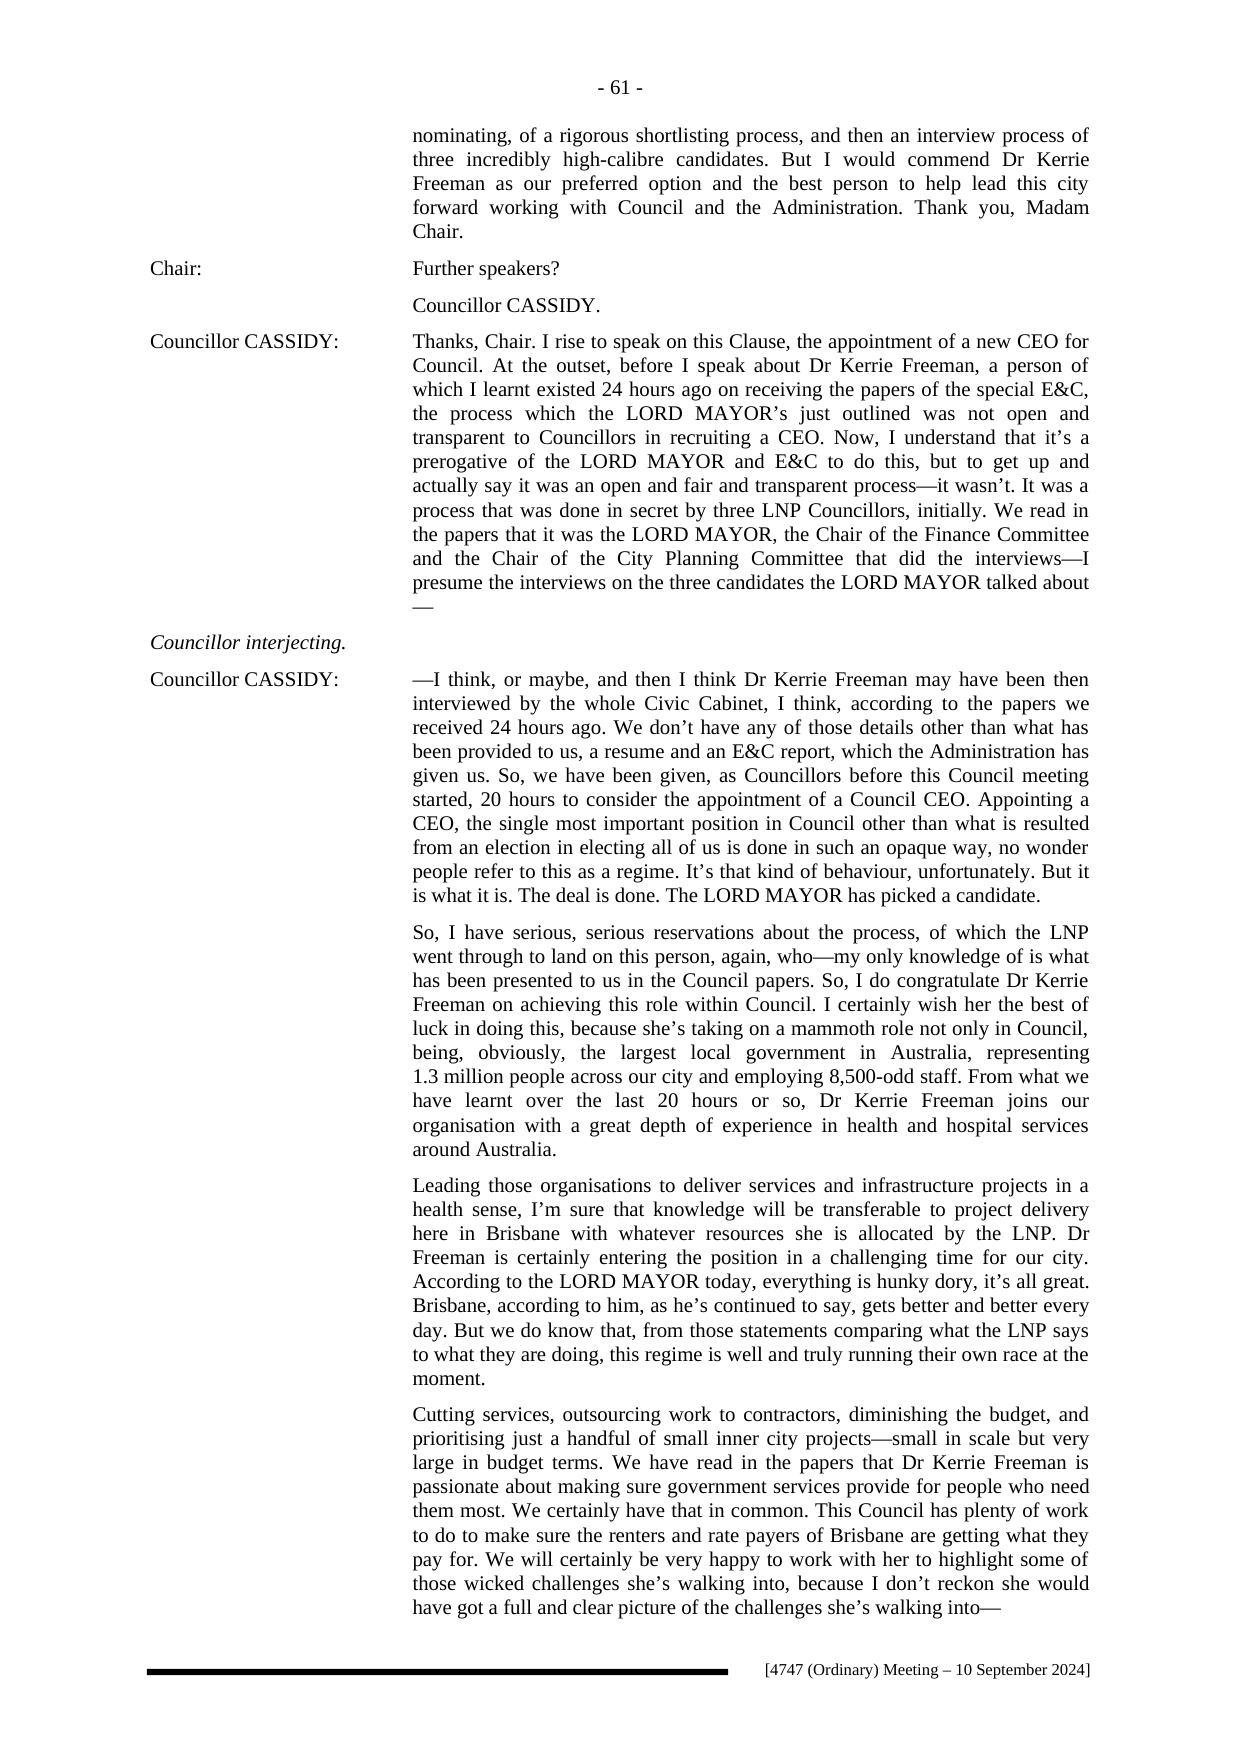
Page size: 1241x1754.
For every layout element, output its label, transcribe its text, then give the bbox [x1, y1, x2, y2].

text Chair: Further speakers? [150, 256, 1090, 280]
text Councillor CASSIDY: —I think, or maybe, and then I think Dr Kerrie Freeman may have been then interviewed by the whole Civic Cabinet, I think, according to the papers we received 24 hours ago. We don’t have any of those details other than what has been provided to us, a resume and an E&C report, which the Administration has given us. So, we have been given, as Councillors before this Council meeting started, 20 hours to consider the appointment of a Council CEO. Appointing a CEO, the single most important position in Council other than what is resulted from an election in electing all of us is done in such an opaque way, no wonder people refer to this as a regime. It’s that kind of behaviour, unfortunately. But it is what it is. The deal is done. The LORD MAYOR has picked a candidate. [150, 667, 1090, 907]
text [412, 123, 1090, 243]
text Councillor interjecting. [150, 630, 1090, 654]
text So, I have serious, serious reservations about the process, of which the LNP went through to land on this person, again, who—my only knowledge of is what has been presented to us in the Council papers. So, I do congratulate Dr Kerrie Freeman on achieving this role within Council. I certainly wish her the best of luck in doing this, because she’s taking on a mammoth role not only in Council, being, obviously, the largest local government in Australia, representing 1.3 million people across our city and employing 8,500-odd staff. From what we have learnt over the last 20 hours or so, Dr Kerrie Freeman joins our organisation with a great depth of experience in health and hospital services around Australia. [412, 920, 1090, 1161]
text Councillor CASSIDY. [412, 292, 1090, 317]
text Leading those organisations to deliver services and infrastructure projects in a health sense, I’m sure that knowledge will be transferable to project delivery here in Brisbane with whatever resources she is allocated by the LNP. Dr Freeman is certainly entering the position in a challenging time for our city. According to the LORD MAYOR today, everything is hunky dory, it’s all great. Brisbane, according to him, as he’s continued to say, gets better and better every day. But we do know that, from those statements comparing what the LNP says to what they are doing, this regime is well and truly running their own race at the moment. [412, 1173, 1090, 1390]
text Councillor CASSIDY: Thanks, Chair. I rise to speak on this Clause, the appointment of a new CEO for Council. At the outset, before I speak about Dr Kerrie Freeman, a person of which I learnt existed 24 hours ago on receiving the papers of the special E&C, the process which the LORD MAYOR’s just outlined was not open and transparent to Councillors in recruiting a CEO. Now, I understand that it’s a prerogative of the LORD MAYOR and E&C to do this, but to get up and actually say it was an open and fair and transparent process—it wasn’t. It was a process that was done in secret by three LNP Councillors, initially. We read in the papers that it was the LORD MAYOR, the Chair of the Finance Committee and the Chair of the City Planning Committee that did the interviews—I presume the interviews on the three candidates the LORD MAYOR talked about— [150, 329, 1090, 618]
text Cutting services, outsourcing work to contractors, diminishing the budget, and prioritising just a handful of small inner city projects—small in scale but very large in budget terms. We have read in the papers that Dr Kerrie Freeman is passionate about making sure government services provide for people who need them most. We certainly have that in common. This Council has plenty of work to do to make sure the renters and rate payers of Brisbane are getting what they pay for. We will certainly be very happy to work with her to highlight some of those wicked challenges she’s walking into, because I don’t reckon she would have got a full and clear picture of the challenges she’s walking into— [412, 1402, 1090, 1619]
